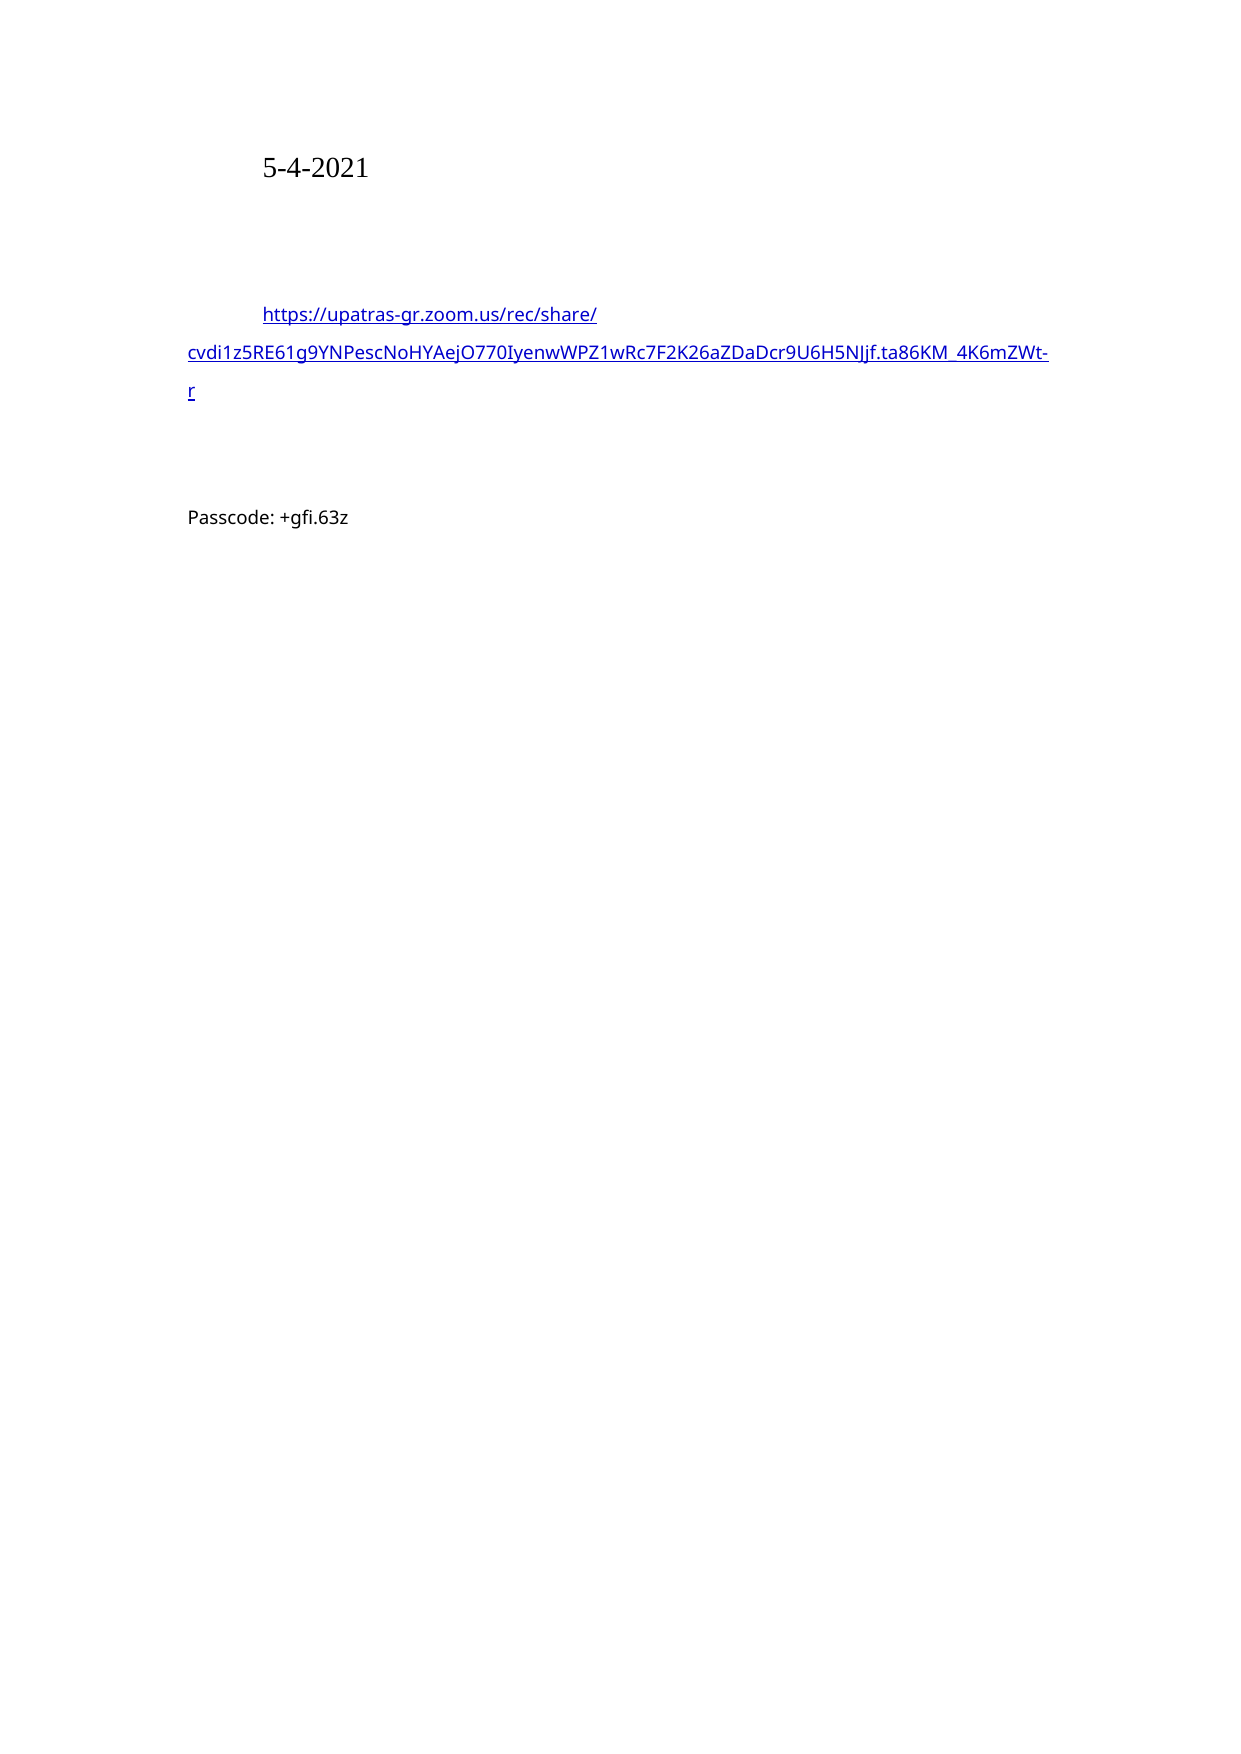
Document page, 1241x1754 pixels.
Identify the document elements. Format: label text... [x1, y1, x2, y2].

text Passcode: +gfi.63z [187, 466, 1053, 530]
text https://upatras-gr.zoom.us/rec/share/cvdi1z5RE61g9YNPescNoHYAejO770IyenwWPZ1wRc7F2K26aZDaDcr9U6H5NJjf.ta86KM_4K6mZWt-r [187, 301, 1053, 403]
text 5-4-2021 [187, 150, 1053, 183]
